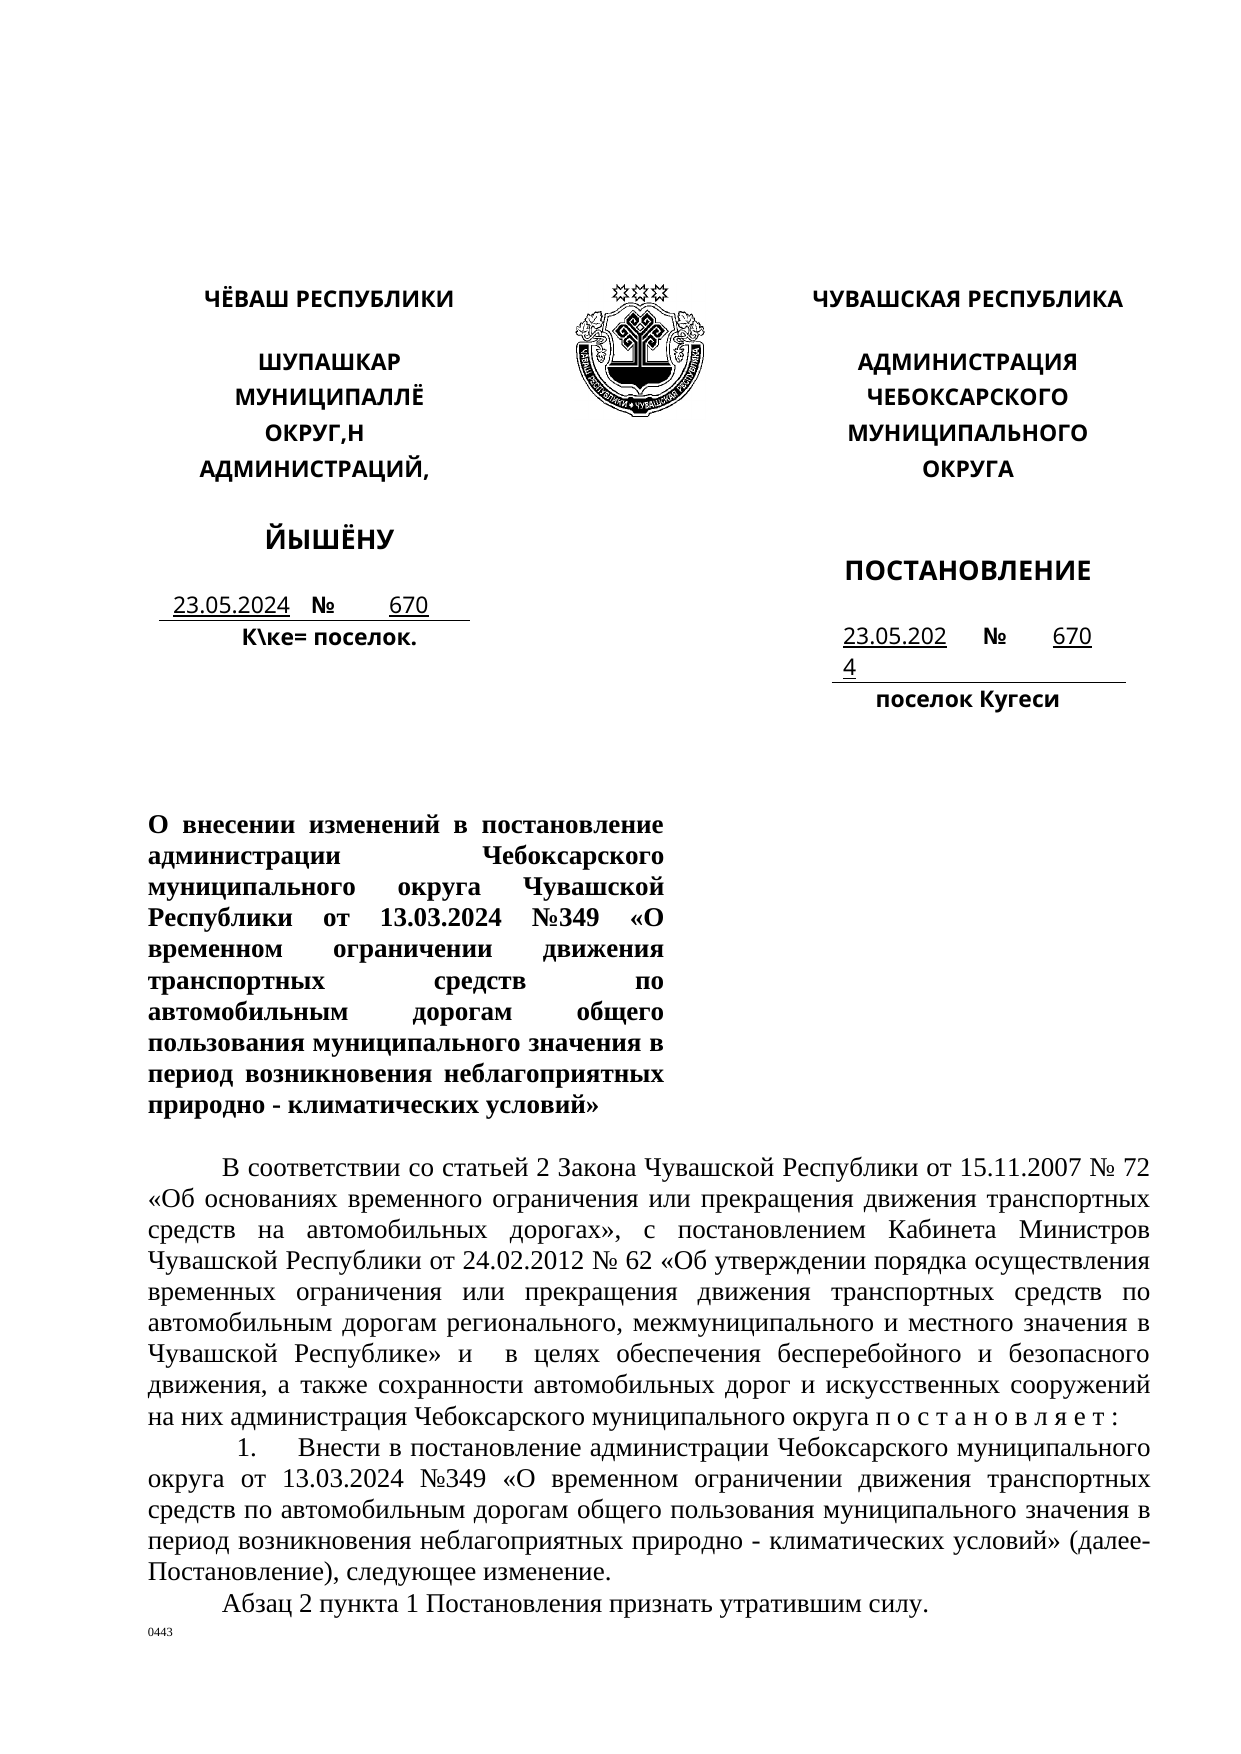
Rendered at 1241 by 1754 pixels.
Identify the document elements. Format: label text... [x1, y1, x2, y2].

list Внести в постановление администрации Чебоксарского муниципального округа от 13.03.2024 №349 «О временном ограничении движения транспортных средств по автомобильным дорогам общего пользования муниципального значения в период возникновения неблагоприятных природно - климатических условий» (далее-Постановление), следующее изменение. [148, 1431, 1152, 1587]
text Абзац 2 пункта 1 Постановления признать утратившим силу. [222, 1587, 1152, 1618]
text В соответствии со статьей 2 Закона Чувашской Республики от 15.11.2007 № 72 «Об основаниях временного ограничения или прекращения движения транспортных средств на автомобильных дорогах», с постановлением Кабинета Министров Чувашской Республики от 24.02.2012 № 62 «Об утверждении порядка осуществления временных ограничения или прекращения движения транспортных средств по автомобильным дорогам регионального, межмуниципального и местного значения в Чувашской Республике» и в целях обеспечения бесперебойного и безопасного движения, а также сохранности автомобильных дорог и искусственных сооружений на них администрация Чебоксарского муниципального округа п о с т а н о в л я е т : [148, 1151, 1152, 1431]
text О внесении изменений в постановление администрации Чебоксарского муниципального округа Чувашской Республики от 13.03.2024 №349 «О временном ограничении движения транспортных средств по автомобильным дорогам общего пользования муниципального значения в период возникновения неблагоприятных природно - климатических условий» [148, 808, 664, 1119]
table_header ЧЁВАШ РЕСПУБЛИКИ ШУПАШКАР МУНИЦИПАЛЛЁ ОКРУГ,Н АДМИНИСТРАЦИЙ, ЙЫШЁНУ К\ке= поселок. [148, 283, 481, 714]
table_header ЧУВАШСКАЯ РЕСПУБЛИКА АДМИНИСТРАЦИЯ ЧЕБОКСАРСКОГО МУНИЦИПАЛЬНОГО ОКРУГА ПОСТАНОВЛЕНИЕ поселок Кугеси [799, 283, 1137, 714]
picture [574, 282, 706, 420]
table_header [481, 283, 799, 714]
